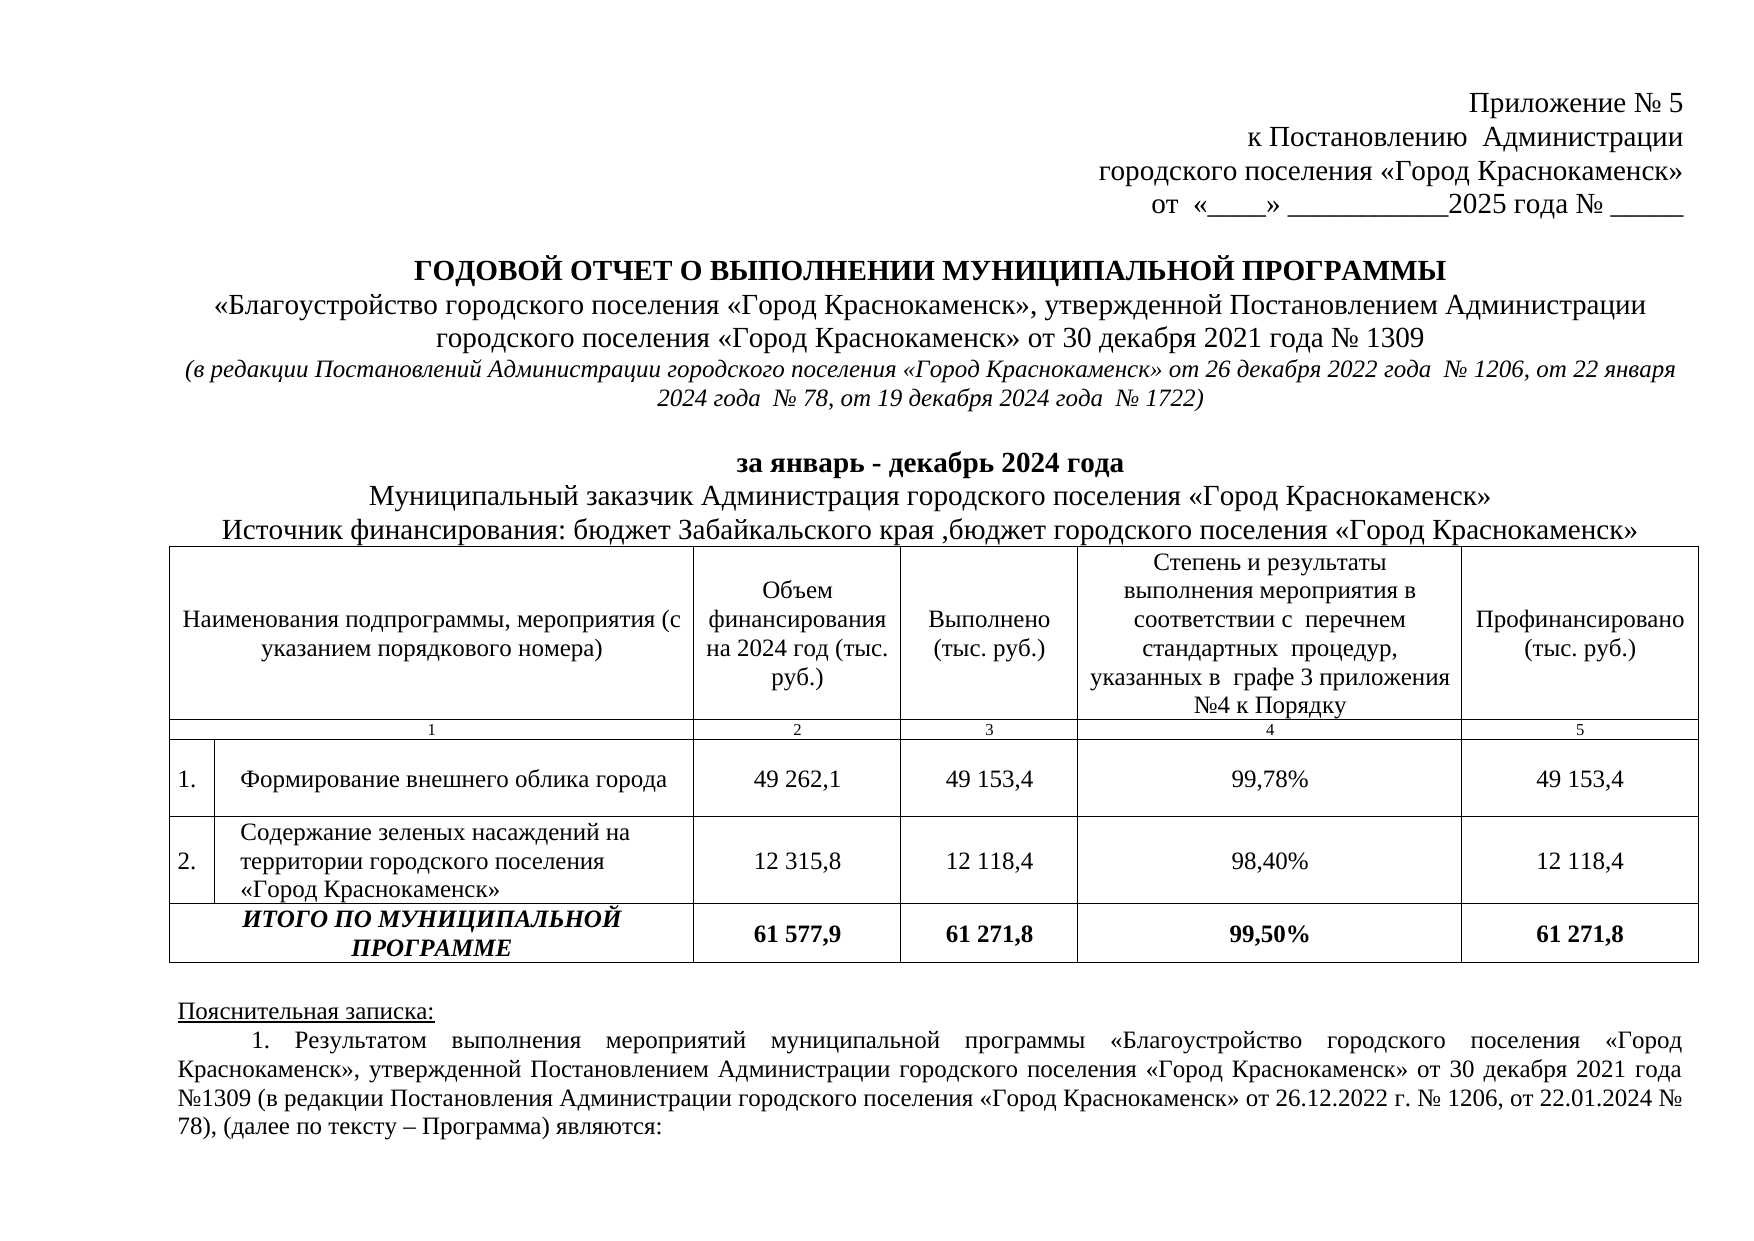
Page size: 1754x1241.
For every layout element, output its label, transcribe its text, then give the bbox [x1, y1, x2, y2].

table_cell 12 118,4 [901, 817, 1077, 903]
text Муниципальный заказчик Администрация городского поселения «Город Краснокаменск» [177, 478, 1683, 512]
text за январь - декабрь 2024 года [177, 445, 1683, 478]
table_cell 3 [901, 720, 1077, 739]
table_cell 12 118,4 [1462, 817, 1698, 903]
table_cell 5 [1462, 720, 1698, 739]
table_header Объем финансирования на 2024 год (тыс. руб.) [694, 547, 900, 719]
table_cell 2 [694, 720, 900, 739]
table_cell 12 315,8 [694, 817, 900, 903]
table_cell Формирование внешнего облика города [232, 740, 693, 816]
table_cell ИТОГО ПО МУНИЦИПАЛЬНОЙ ПРОГРАММЕ [170, 904, 693, 962]
text «Благоустройство городского поселения «Город Краснокаменск», утвержденной Постановлением Администрации городского поселения «Город Краснокаменск» от 30 декабря 2021 года № 1309 [177, 287, 1683, 354]
text от «____» ___________2025 года № _____ [177, 186, 1683, 220]
table_cell 99,50% [1078, 904, 1461, 962]
table_cell 49 262,1 [694, 740, 900, 816]
table_cell 99,78% [1078, 740, 1461, 816]
table_header Профинансировано (тыс. руб.) [1462, 547, 1698, 719]
table_cell 61 271,8 [1462, 904, 1698, 962]
table_header Степень и результаты выполнения мероприятия в соответствии с перечнем стандартных процедур, указанных в графе 3 приложения №4 к Порядку [1078, 547, 1461, 719]
text к Постановлению Администрации [177, 119, 1683, 153]
table_cell 1 [170, 720, 693, 739]
text ГОДОВОЙ ОТЧЕТ О ВЫПОЛНЕНИИ МУНИЦИПАЛЬНОЙ ПРОГРАММЫ [177, 253, 1683, 287]
table_cell 61 577,9 [694, 904, 900, 962]
table_cell 4 [1078, 720, 1461, 739]
table_cell 49 153,4 [1462, 740, 1698, 816]
table_cell Содержание зеленых насаждений на территории городского поселения «Город Краснокаменск» [232, 817, 693, 903]
table_cell 61 271,8 [901, 904, 1077, 962]
table_cell 1. [170, 740, 214, 816]
text Пояснительная записка: [177, 996, 1683, 1025]
text (в редакции Постановлений Администрации городского поселения «Город Краснокаменск» от 26 декабря 2022 года № 1206, от 22 января 2024 года № 78, от 19 декабря 2024 года № 1722) [177, 354, 1683, 411]
text городского поселения «Город Краснокаменск» [177, 153, 1683, 186]
table_cell 98,40% [1078, 817, 1461, 903]
text Приложение № 5 [177, 86, 1683, 119]
table_header Выполнено (тыс. руб.) [901, 547, 1077, 719]
table_cell 49 153,4 [901, 740, 1077, 816]
table_cell 2. [170, 817, 214, 903]
text Источник финансирования: бюджет Забайкальского края ,бюджет городского поселения «Город Краснокаменск» [177, 512, 1683, 546]
table_cell [215, 817, 232, 903]
table_header Наименования подпрограммы, мероприятия (с указанием порядкового номера) [170, 547, 693, 719]
table_cell [215, 740, 232, 816]
text 1. Результатом выполнения мероприятий муниципальной программы «Благоустройство городского поселения «Город Краснокаменск», утвержденной Постановлением Администрации городского поселения «Город Краснокаменск» от 30 декабря 2021 года №1309 (в редакции Постановления Администрации городского поселения «Город Краснокаменск» от 26.12.2022 г. № 1206, от 22.01.2024 № 78), (далее по тексту – Программа) являются: [177, 1025, 1683, 1140]
